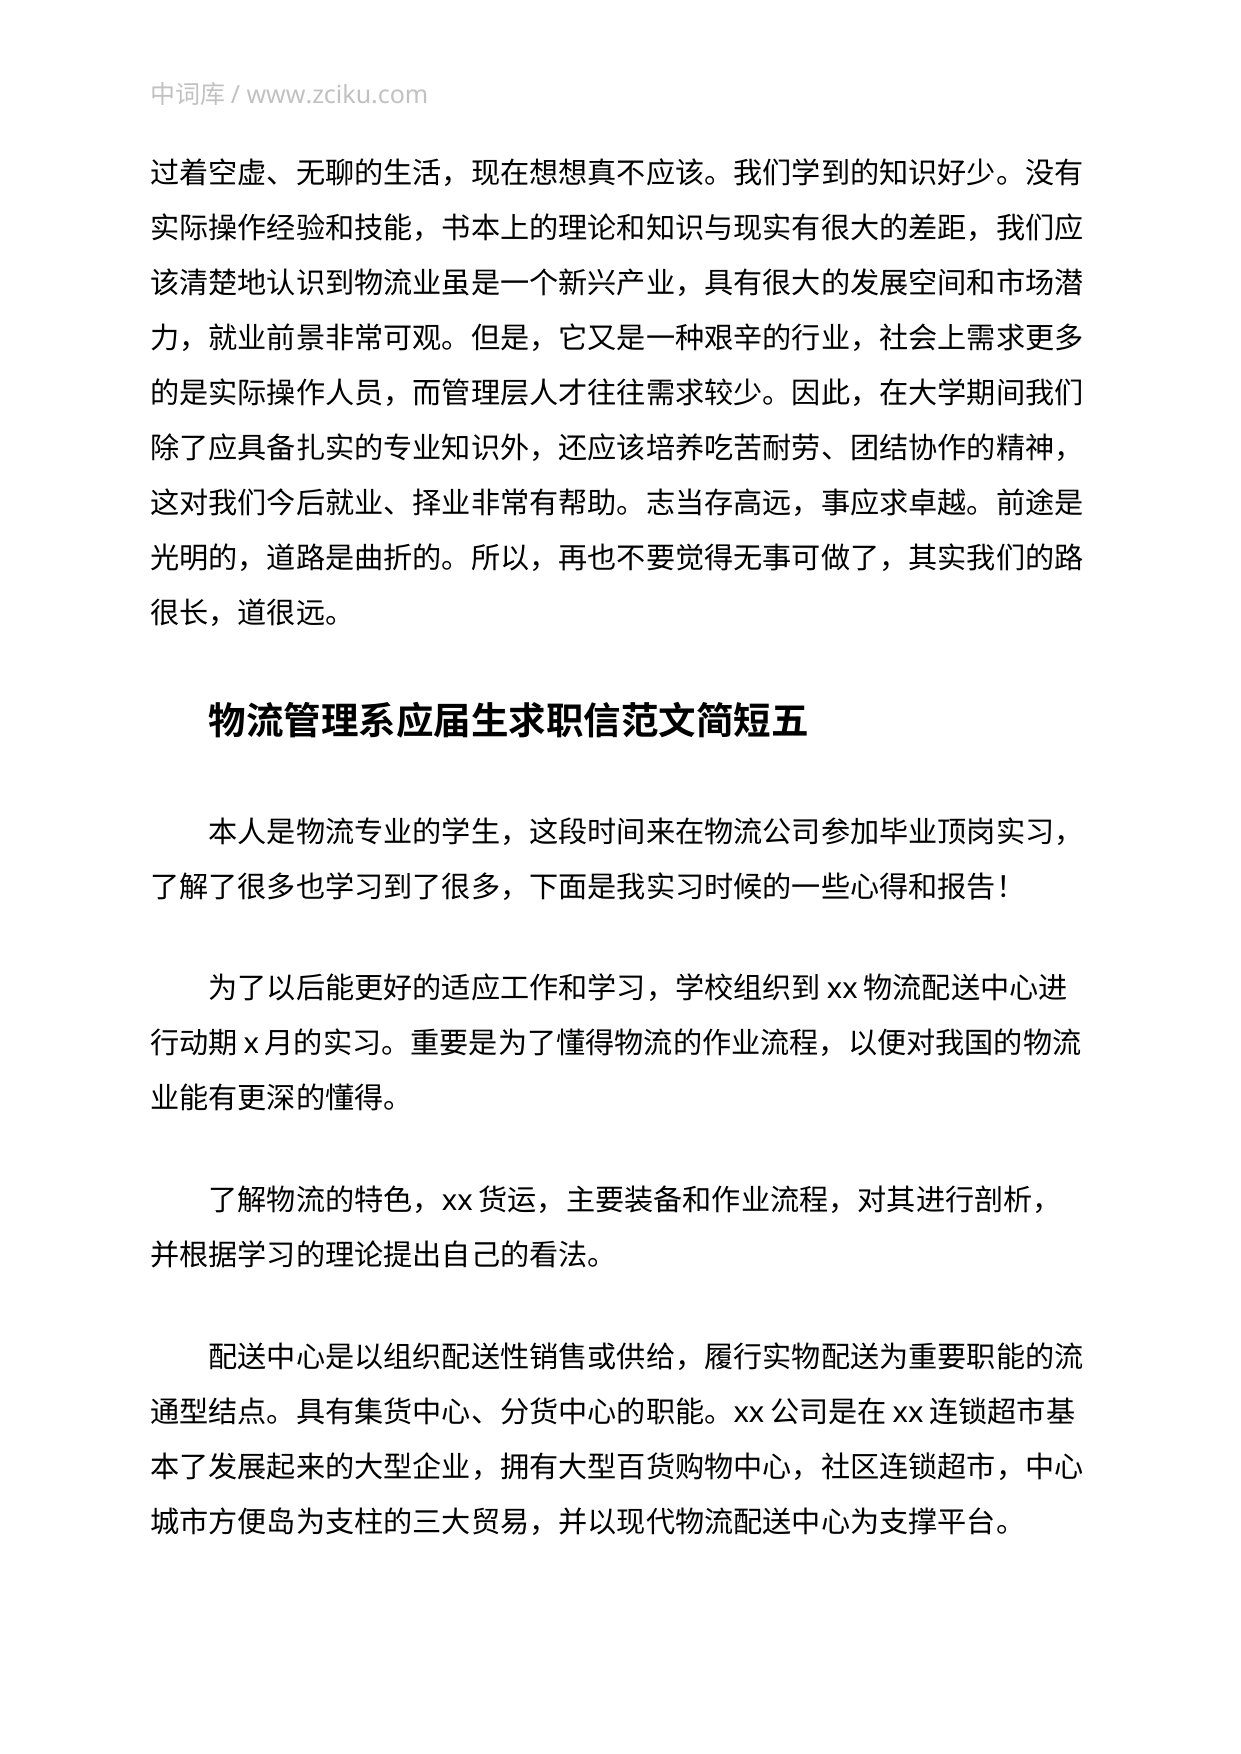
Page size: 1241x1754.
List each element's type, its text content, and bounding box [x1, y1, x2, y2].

text 配送中心是以组织配送性销售或供给，履行实物配送为重要职能的流通型结点。具有集货中心、分货中心的职能。xx公司是在xx连锁超市基本了发展起来的大型企业，拥有大型百货购物中心，社区连锁超市，中心城市方便岛为支柱的三大贸易，并以现代物流配送中心为支撑平台。 [150, 1333, 1090, 1541]
text 物流管理系应届生求职信范文简短五 [150, 691, 1090, 745]
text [150, 150, 1090, 631]
text 为了以后能更好的适应工作和学习，学校组织到xx物流配送中心进行动期x月的实习。重要是为了懂得物流的作业流程，以便对我国的物流业能有更深的懂得。 [150, 965, 1090, 1117]
text 了解物流的特色，xx货运，主要装备和作业流程，对其进行剖析，并根据学习的理论提出自己的看法。 [150, 1177, 1090, 1274]
text 本人是物流专业的学生，这段时间来在物流公司参加毕业顶岗实习，了解了很多也学习到了很多，下面是我实习时候的一些心得和报告！ [150, 808, 1090, 906]
